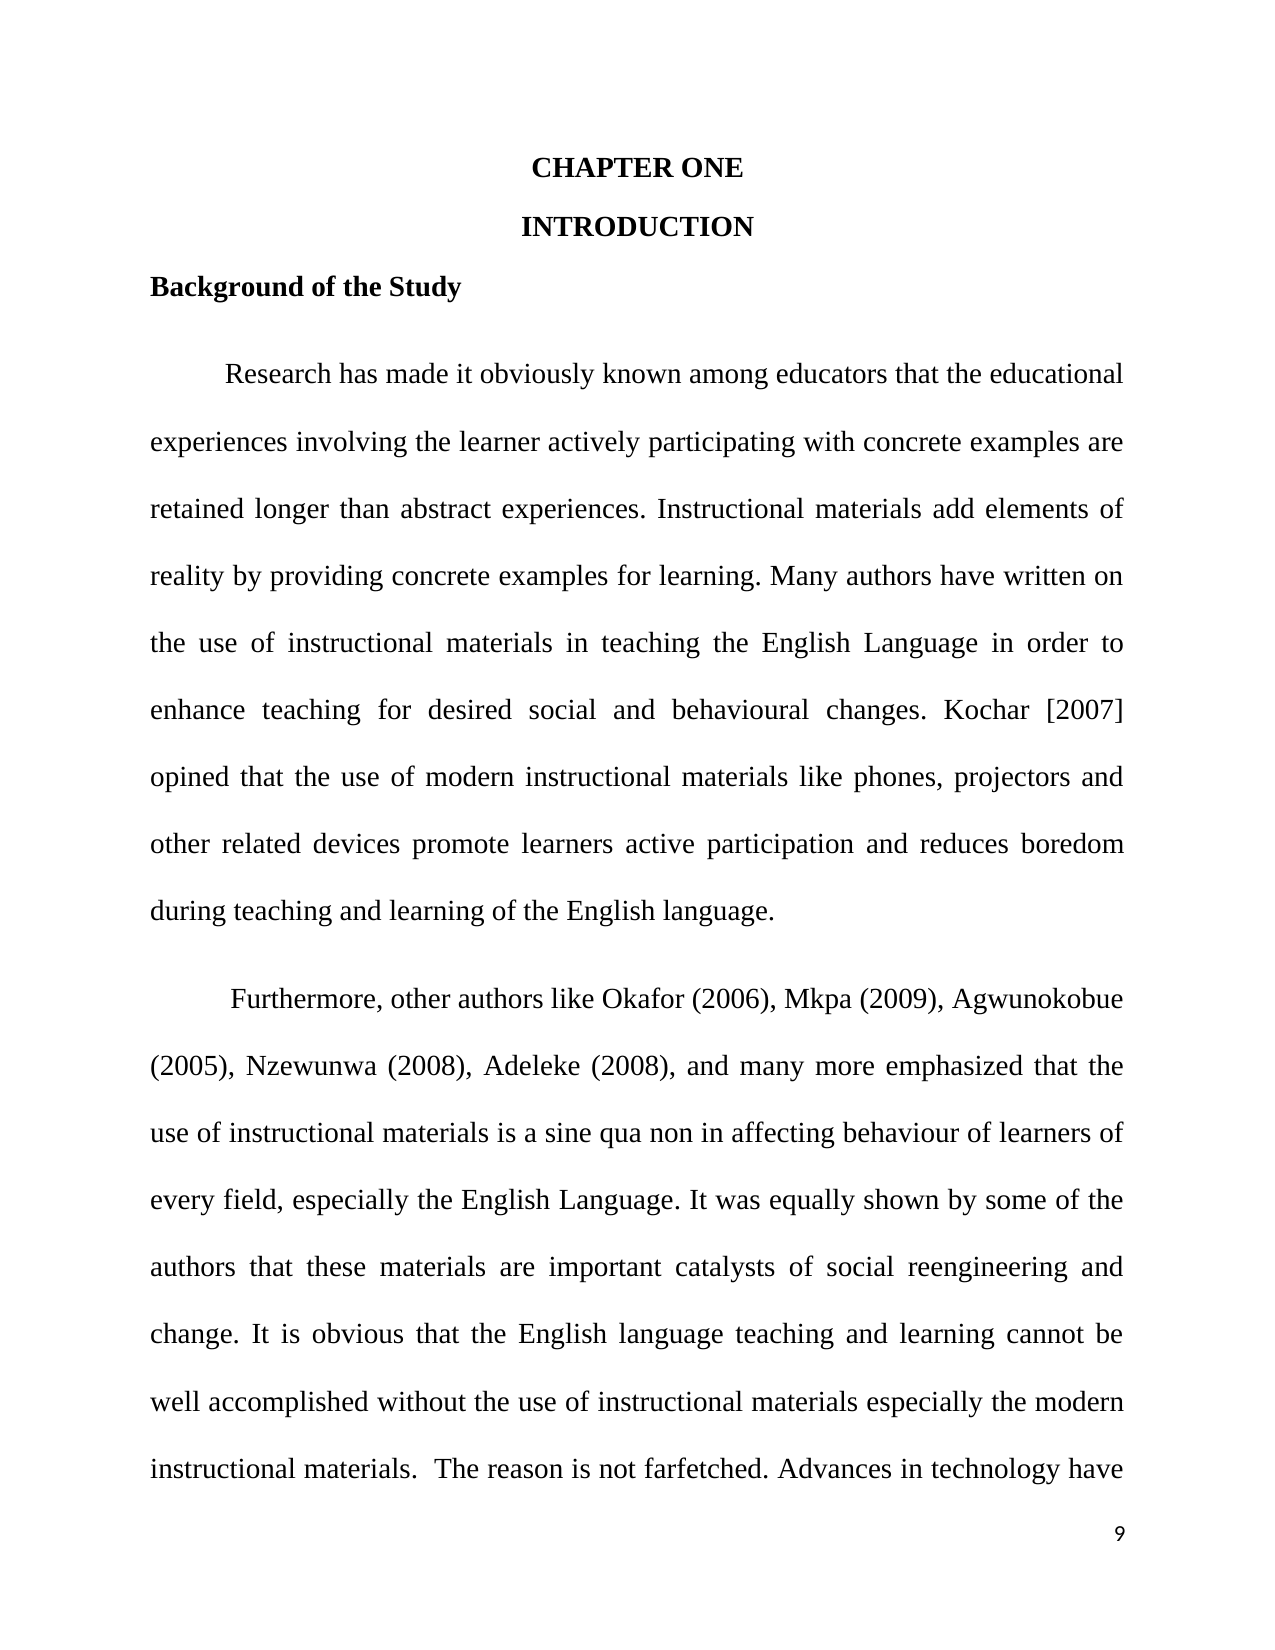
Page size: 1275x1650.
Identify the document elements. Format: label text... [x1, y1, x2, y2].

text INTRODUCTION [150, 209, 993, 243]
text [150, 981, 1125, 1484]
text Background of the Study [150, 269, 1125, 302]
text Research has made it obviously known among educators that the educational experiences involving the learner actively participating with concrete examples are retained longer than abstract experiences. Instructional materials add elements of reality by providing concrete examples for learning. Many authors have written on the use of instructional materials in teaching the English Language in order to enhance teaching for desired social and behavioural changes. Kochar [2007] opined that the use of modern instructional materials like phones, projectors and other related devices promote learners active participation and reduces boredom during teaching and learning of the English language. [150, 357, 1125, 927]
text CHAPTER ONE [150, 150, 1125, 183]
